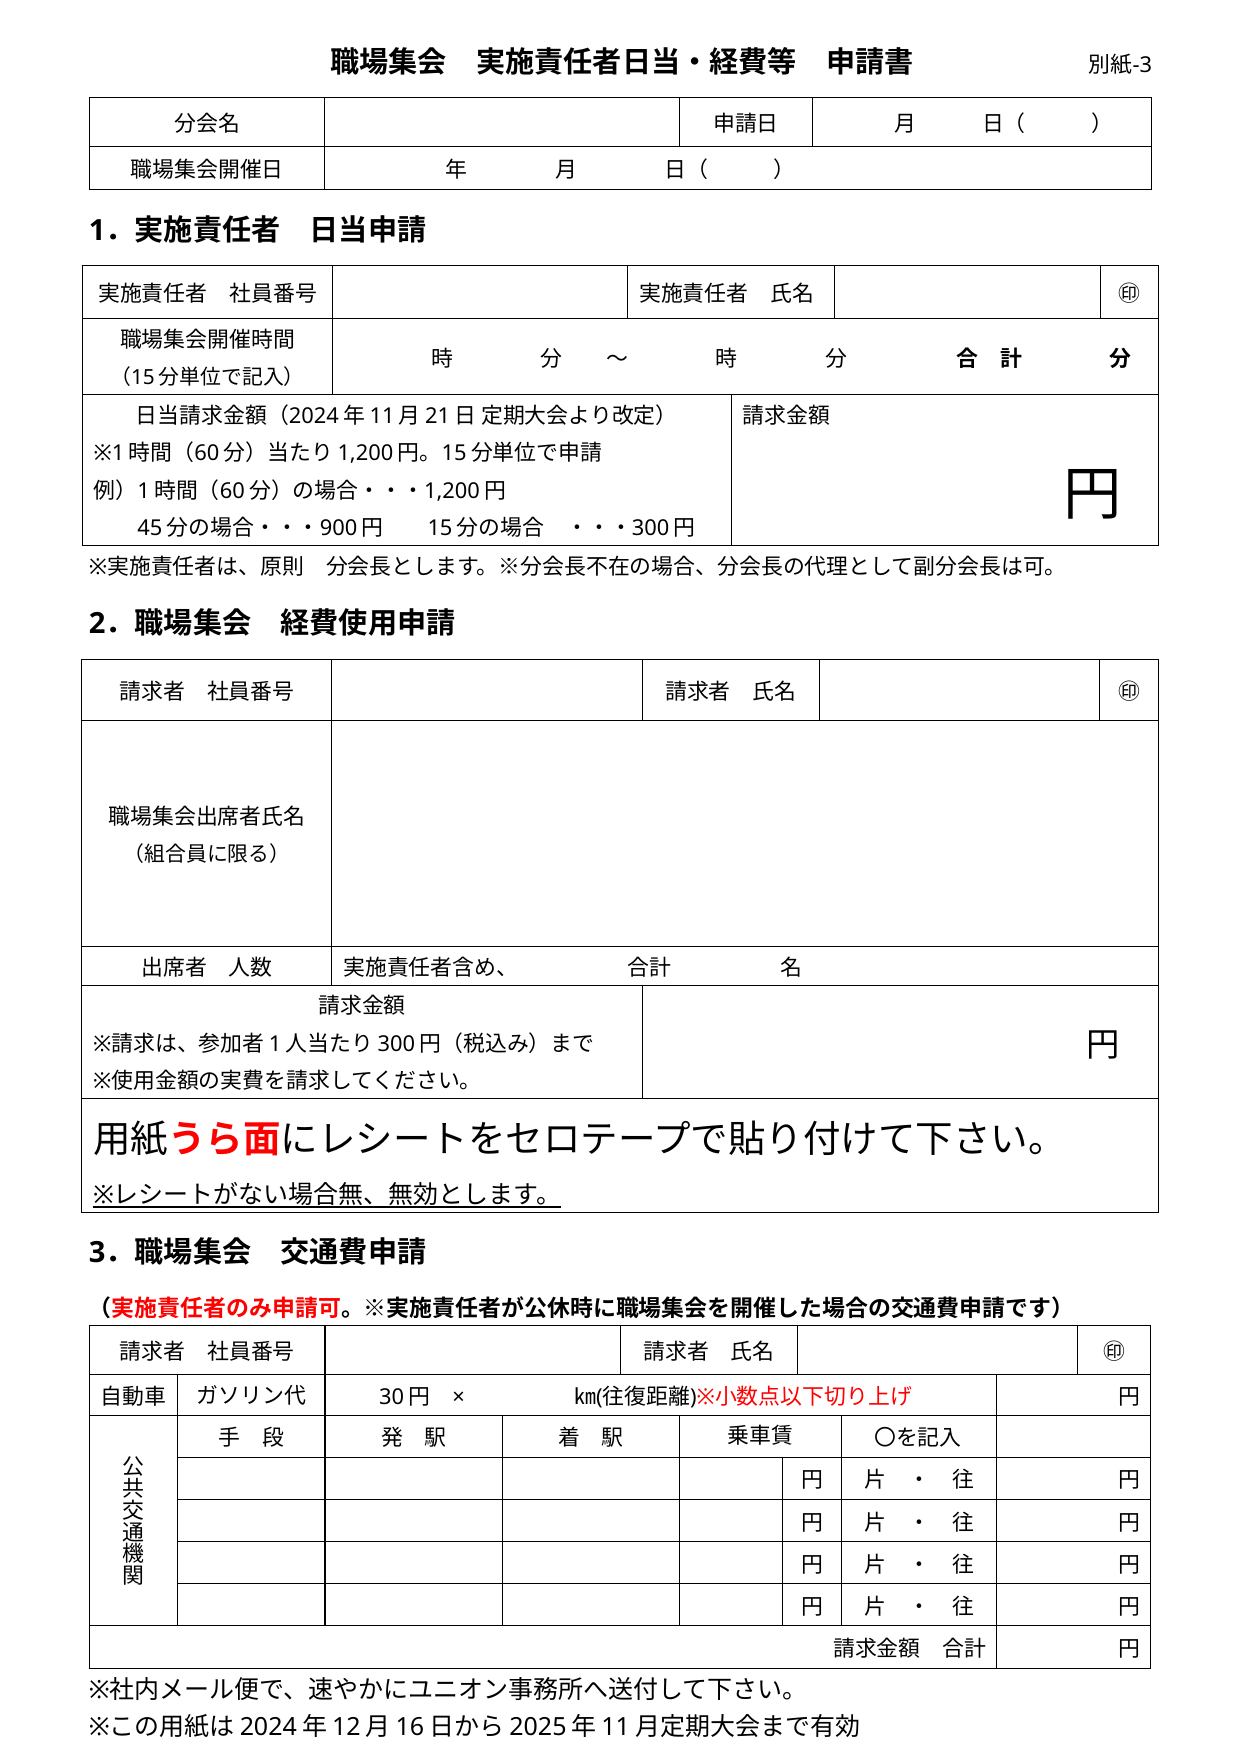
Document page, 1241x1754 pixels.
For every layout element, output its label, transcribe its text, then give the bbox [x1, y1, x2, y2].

table_cell [503, 1542, 679, 1583]
table_cell [326, 1458, 502, 1499]
table_cell 職場集会開催時間 （15分単位で記入） [83, 319, 332, 394]
table_header [798, 1326, 1077, 1374]
table_cell 請求金額 ※請求は、参加者1人当たり300円（税込み）まで ※使用金額の実費を請求してください。 [82, 986, 642, 1098]
text ※社内メール便で、速やかにユニオン事務所へ送付して下さい。 [89, 1669, 1152, 1706]
text ※実施責任者は、原則 分会長とします。※分会長不在の場合、分会長の代理として副分会長は可。 [89, 546, 1152, 584]
table_cell 乗車賃 [680, 1416, 841, 1457]
table_header [332, 660, 642, 720]
text ※この用紙は2024年12月16日から2025年11月定期大会まで有効 [89, 1706, 1152, 1744]
table_cell 円 [783, 1584, 841, 1625]
table_cell 円 [997, 1626, 1150, 1668]
table_cell 円 [643, 986, 1158, 1098]
table_cell 片 ・ 往 [842, 1542, 996, 1583]
table_cell [680, 1500, 782, 1541]
text 3．職場集会 交通費申請 [89, 1213, 1152, 1288]
table_cell 自動車 [90, 1375, 177, 1414]
table_cell 出席者 人数 [82, 947, 331, 984]
table_cell 円 [997, 1458, 1150, 1499]
table_header ㊞ [1100, 660, 1158, 720]
table_cell 円 [997, 1500, 1150, 1541]
table_header 申請日 [680, 98, 812, 146]
table_cell 片 ・ 往 [842, 1458, 996, 1499]
table_cell 職場集会開催日 [90, 147, 324, 189]
table_cell [680, 1542, 782, 1583]
table_cell 実施責任者含め、 合計 名 [332, 947, 1158, 984]
table_header 請求者 社員番号 [82, 660, 331, 720]
table_header [326, 1326, 620, 1374]
table_cell 年 月 日（ ） [325, 147, 1151, 189]
table_cell [503, 1584, 679, 1625]
table_header 請求者 氏名 [621, 1326, 797, 1374]
text （実施責任者のみ申請可。※実施責任者が公休時に職場集会を開催した場合の交通費申請です） [89, 1288, 1152, 1325]
table_cell [178, 1584, 324, 1625]
table_header 請求者 社員番号 [90, 1326, 324, 1374]
table_cell 片 ・ 往 [842, 1500, 996, 1541]
table_cell 日当請求金額（2024年11月21日 定期大会より改定） ※1時間（60分）当たり1,200円。15分単位で申請 例）1時間（60分）の場合・・・1,200円 45分の場合・・・900円 15分の場合 ・・・300円 [83, 395, 731, 545]
table_cell 用紙うら面にレシートをセロテープで貼り付けて下さい。 ※レシートがない場合無、無効とします。 [82, 1099, 1158, 1212]
table_cell 円 [783, 1542, 841, 1583]
table_cell 公共交通機関 [90, 1416, 177, 1625]
table_cell 発 駅 [326, 1416, 502, 1457]
table_header [325, 98, 679, 146]
table_header 実施責任者 氏名 [628, 266, 834, 318]
text 1．実施責任者 日当申請 [89, 190, 1152, 265]
text 職場集会 実施責任者日当・経費等 申請書 別紙-3 [89, 22, 1152, 97]
table_header [820, 660, 1099, 720]
table_cell 手 段 [178, 1416, 324, 1457]
table_header ㊞ [1101, 266, 1158, 318]
table_cell [326, 1500, 502, 1541]
table_cell 円 [997, 1542, 1150, 1583]
table_cell 片 ・ 往 [842, 1584, 996, 1625]
table_cell [326, 1584, 502, 1625]
table_header ㊞ [1078, 1326, 1150, 1374]
table_header 実施責任者 社員番号 [83, 266, 332, 318]
table_header 月 日（ ） [813, 98, 1151, 146]
table_cell 円 [997, 1375, 1150, 1414]
table_cell 円 [783, 1500, 841, 1541]
table_cell [680, 1458, 782, 1499]
table_cell ガソリン代 [178, 1375, 324, 1414]
table_cell [503, 1458, 679, 1499]
table_cell [332, 721, 1158, 946]
table_cell [178, 1500, 324, 1541]
table_cell 円 [783, 1458, 841, 1499]
table_header 請求者 氏名 [643, 660, 819, 720]
table_cell 請求金額 合計 [90, 1626, 996, 1668]
table_cell 着 駅 [503, 1416, 679, 1457]
table_header 分会名 [90, 98, 324, 146]
table_cell 円 [997, 1584, 1150, 1625]
table_header [333, 266, 627, 318]
table_cell [503, 1500, 679, 1541]
table_cell 30円 × ㎞(往復距離)※小数点以下切り上げ [326, 1375, 996, 1414]
table_cell 請求金額 円 [732, 395, 1158, 545]
text 2．職場集会 経費使用申請 [89, 584, 1152, 659]
table_header [835, 266, 1100, 318]
table_cell [997, 1416, 1150, 1457]
table_cell [326, 1542, 502, 1583]
table_cell [178, 1542, 324, 1583]
table_cell 職場集会出席者氏名 （組合員に限る） [82, 721, 331, 946]
table_cell [178, 1458, 324, 1499]
table_cell [680, 1584, 782, 1625]
table_cell 〇を記入 [842, 1416, 996, 1457]
table_cell 時 分 ～ 時 分 合 計 分 [333, 319, 1158, 394]
